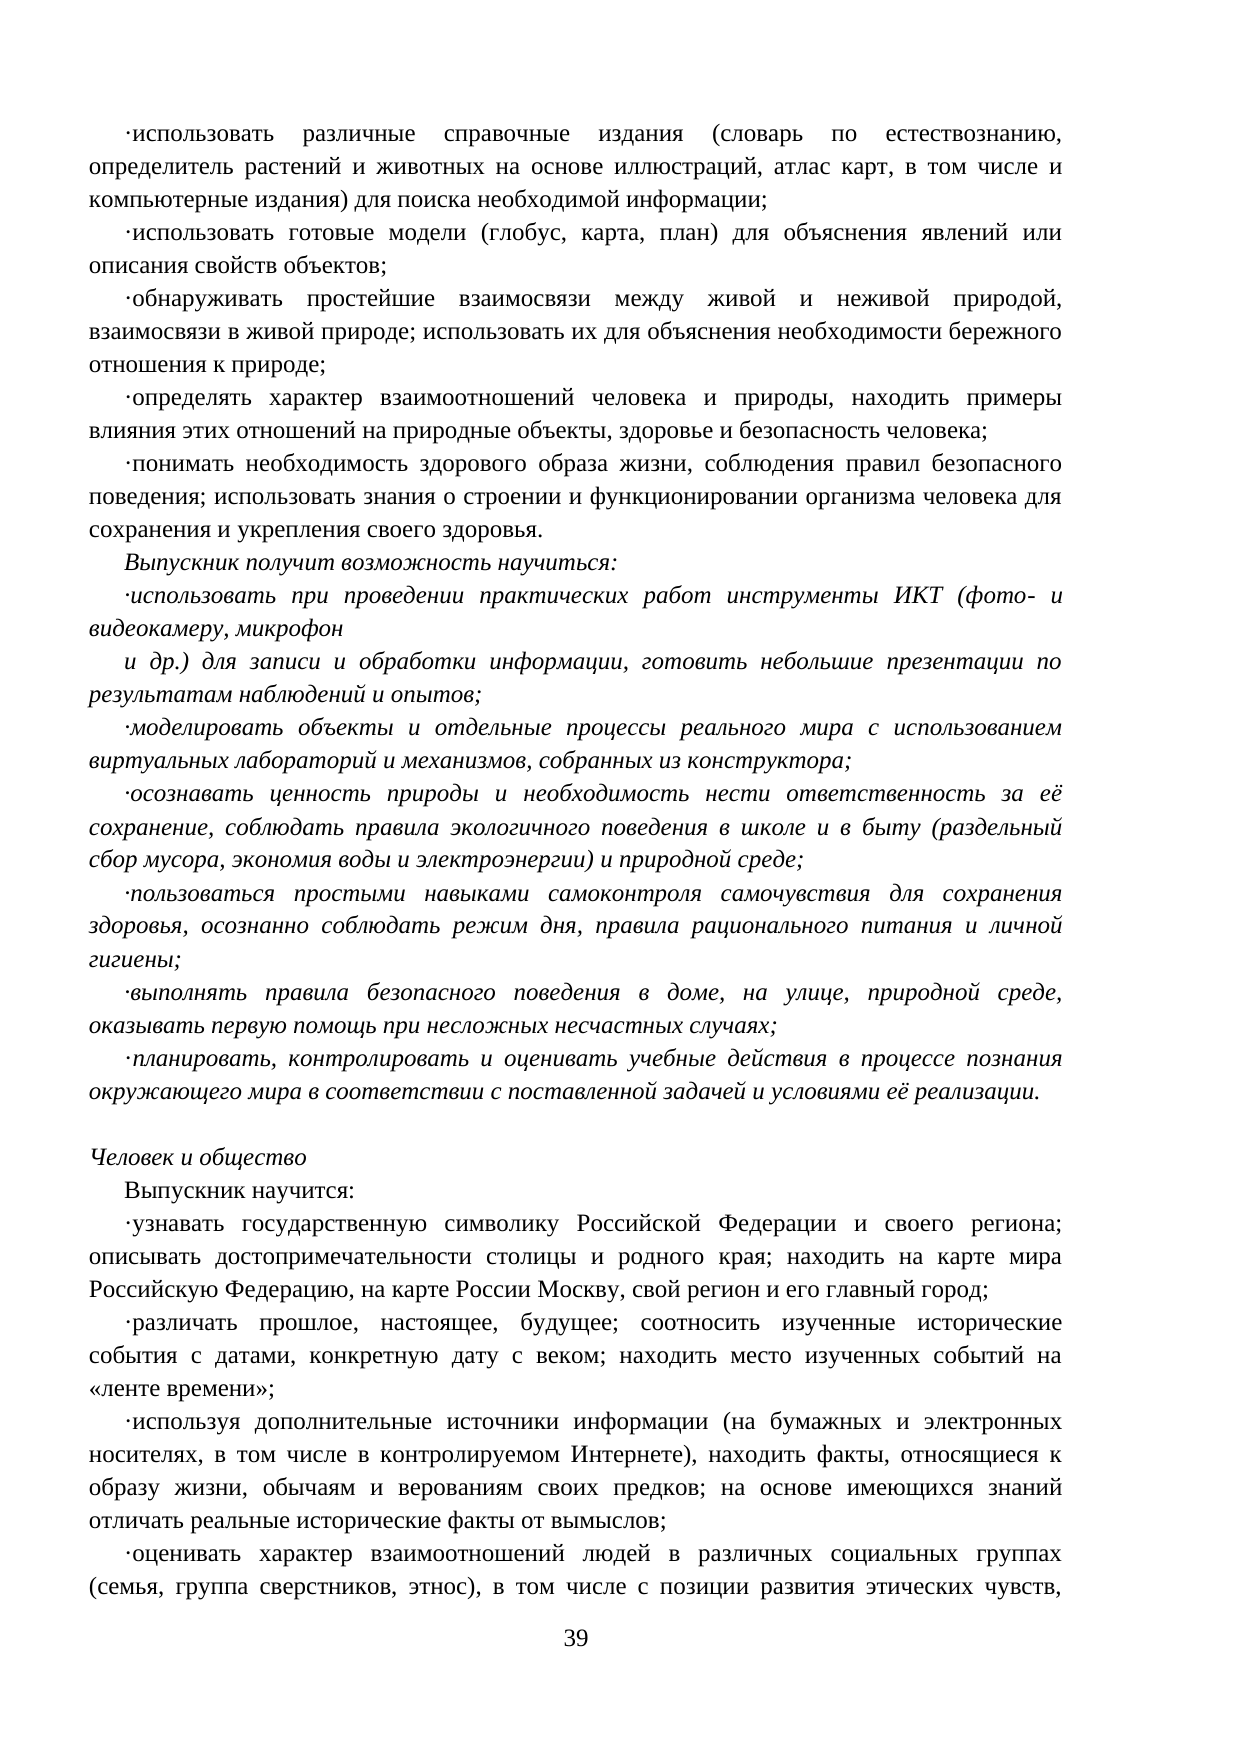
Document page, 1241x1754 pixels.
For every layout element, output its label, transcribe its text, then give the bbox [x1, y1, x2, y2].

text ·осознавать ценность природы и необходимость нести ответственность за её сохранение, соблюдать правила экологичного поведения в школе и в быту (раздельный сбор мусора, экономия воды и электроэнергии) и природной среде; [89, 778, 1063, 873]
text и др.) для записи и обработки информации, готовить небольшие презентации по результатам наблюдений и опытов; [89, 646, 1063, 708]
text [89, 1538, 1063, 1600]
text ·планировать, контролировать и оценивать учебные действия в процессе познания окружающего мира в соответствии с поставленной задачей и условиями её реализации. [89, 1043, 1063, 1104]
text ·определять характер взаимоотношений человека и природы, находить примеры влияния этих отношений на природные объекты, здоровье и безопасность человека; [89, 382, 1063, 444]
text ·используя дополнительные источники информации (на бумажных и электронных носителях, в том числе в контролируемом Интернете), находить факты, относящиеся к образу жизни, обычаям и верованиям своих предков; на основе имеющихся знаний отличать реальные исторические факты от вымыслов; [89, 1406, 1063, 1534]
text ·использовать различные справочные издания (словарь по естествознанию, определитель растений и животных на основе иллюстраций, атлас карт, в том числе и компьютерные издания) для поиска необходимой информации; [89, 118, 1063, 213]
text ·использовать при проведении практических работ инструменты ИКТ (фото- и видеокамеру, микрофон [89, 580, 1063, 642]
text ·моделировать объекты и отдельные процессы реального мира с использованием виртуальных лабораторий и механизмов, собранных из конструктора; [89, 712, 1063, 774]
text ·обнаруживать простейшие взаимосвязи между живой и неживой природой, взаимосвязи в живой природе; использовать их для объяснения необходимости бережного отношения к природе; [89, 283, 1063, 378]
text ·узнавать государственную символику Российской Федерации и своего региона; описывать достопримечательности столицы и родного края; находить на карте мира Российскую Федерацию, на карте России Москву, свой регион и его главный город; [89, 1208, 1063, 1303]
text Выпускник научится: [89, 1175, 1063, 1203]
text ·выполнять правила безопасного поведения в доме, на улице, природной среде, оказывать первую помощь при несложных несчастных случаях; [89, 977, 1063, 1038]
text ·пользоваться простыми навыками самоконтроля самочувствия для сохранения здоровья, осознанно соблюдать режим дня, правила рационального питания и личной гигиены; [89, 878, 1063, 972]
text ·различать прошлое, настоящее, будущее; соотносить изученные исторические события с датами, конкретную дату с веком; находить место изученных событий на «ленте времени»; [89, 1307, 1063, 1402]
text ·понимать необходимость здорового образа жизни, соблюдения правил безопасного поведения; использовать знания о строении и функционировании организма человека для сохранения и укрепления своего здоровья. [89, 448, 1063, 543]
text ·использовать готовые модели (глобус, карта, план) для объяснения явлений или описания свойств объектов; [89, 217, 1063, 279]
text Выпускник получит возможность научиться: [89, 547, 1063, 576]
text Человек и общество [89, 1142, 1063, 1171]
